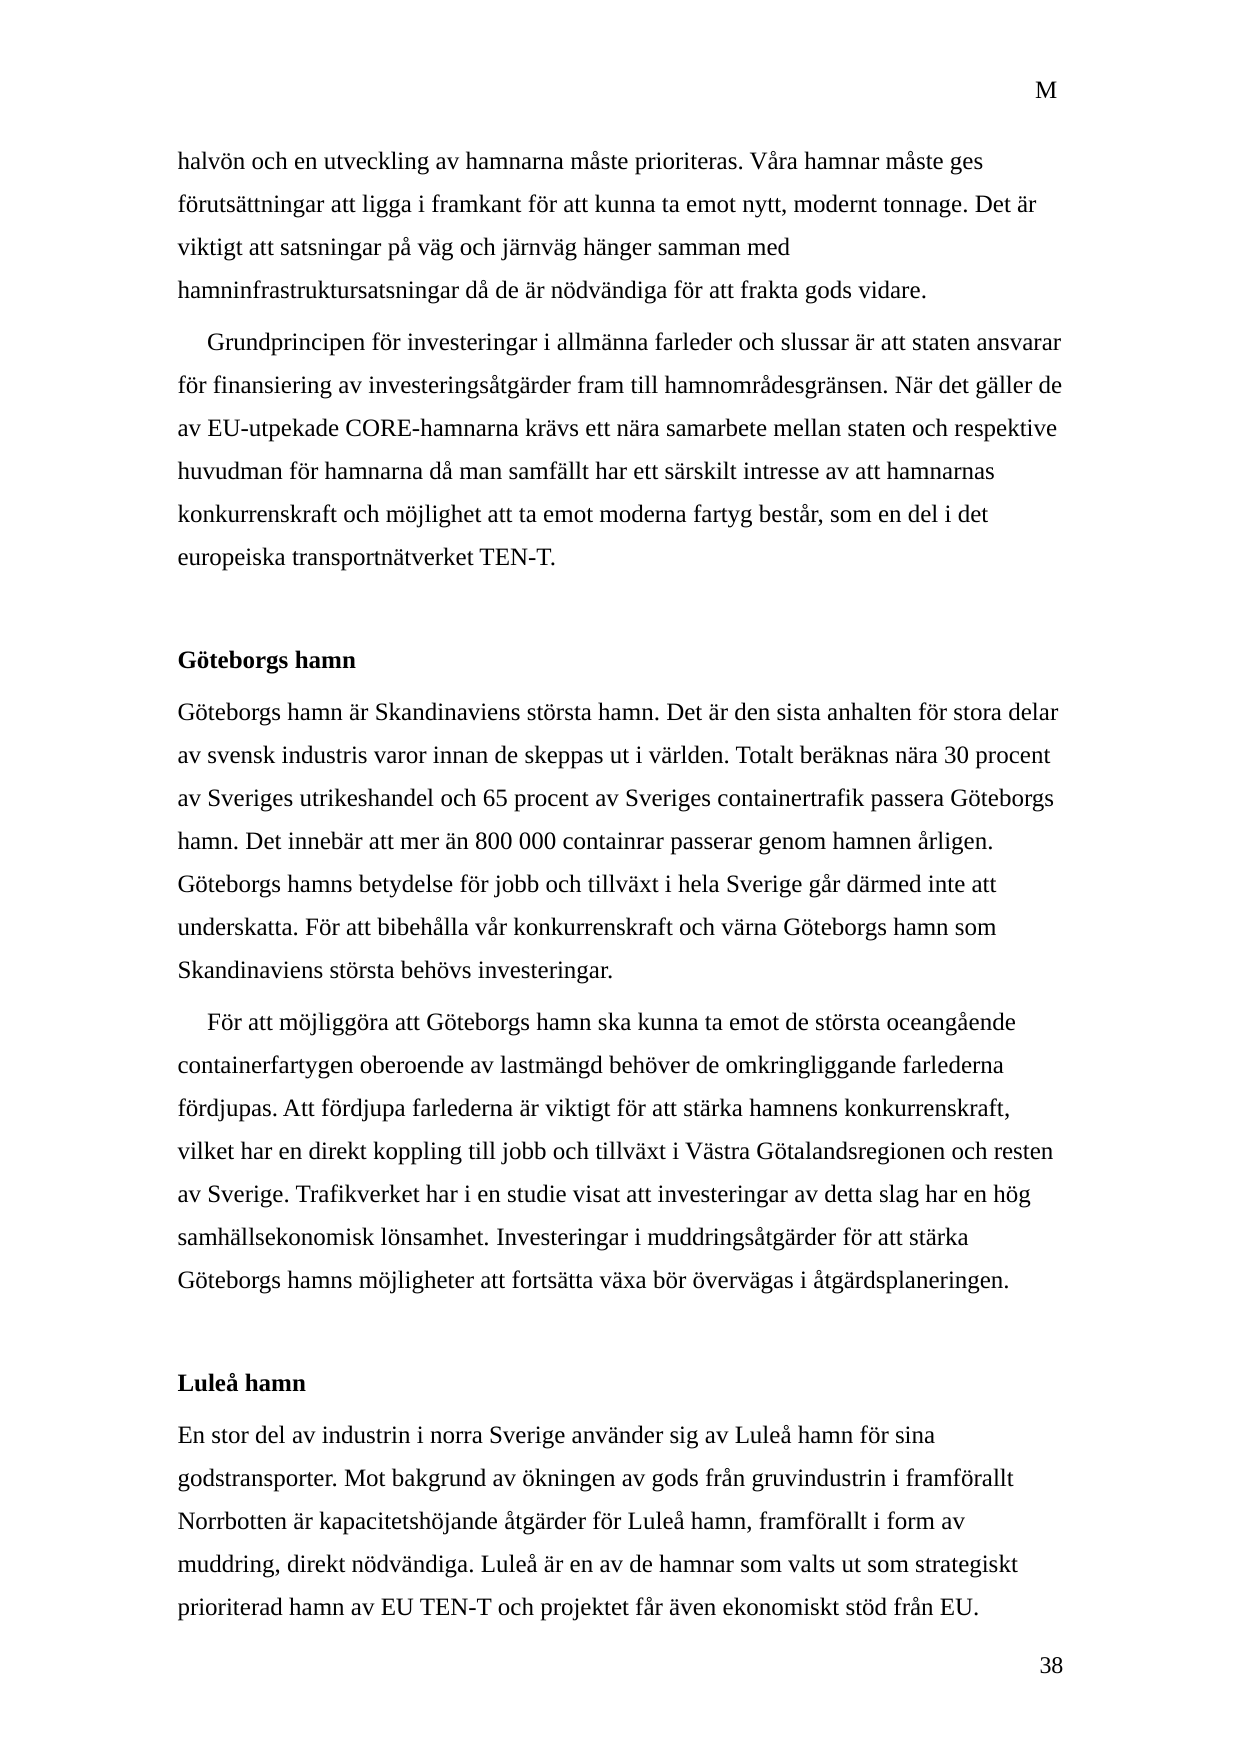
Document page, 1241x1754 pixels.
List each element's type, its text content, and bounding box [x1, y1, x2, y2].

text Göteborgs hamn [177, 645, 1063, 674]
text En stor del av industrin i norra Sverige använder sig av Luleå hamn för sina godstransporter. Mot bakgrund av ökningen av gods från gruvindustrin i framförallt Norrbotten är kapacitetshöjande åtgärder för Luleå hamn, framförallt i form av muddring, direkt nödvändiga. Luleå är en av de hamnar som valts ut som strategiskt prioriterad hamn av EU TEN-T och projektet får även ekonomiskt stöd från EU. [177, 1420, 1063, 1621]
text Göteborgs hamn är Skandinaviens största hamn. Det är den sista anhalten för stora delar av svensk industris varor innan de skeppas ut i världen. Totalt beräknas nära 30 procent av Sveriges utrikeshandel och 65 procent av Sveriges containertrafik passera Göteborgs hamn. Det innebär att mer än 800 000 containrar passerar genom hamnen årligen. Göteborgs hamns betydelse för jobb och tillväxt i hela Sverige går därmed inte att underskatta. För att bibehålla vår konkurrenskraft och värna Göteborgs hamn som Skandinaviens största behövs investeringar. [177, 697, 1063, 984]
text Grundprincipen för investeringar i allmänna farleder och slussar är att staten ansvarar för finansiering av investeringsåtgärder fram till hamnområdesgränsen. När det gäller de av EU-utpekade CORE-hamnarna krävs ett nära samarbete mellan staten och respektive huvudman för hamnarna då man samfällt har ett särskilt intresse av att hamnarnas konkurrenskraft och möjlighet att ta emot moderna fartyg består, som en del i det europeiska transportnätverket TEN-T. [177, 327, 1063, 571]
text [177, 146, 1063, 304]
text För att möjliggöra att Göteborgs hamn ska kunna ta emot de största oceangående containerfartygen oberoende av lastmängd behöver de omkringliggande farlederna fördjupas. Att fördjupa farlederna är viktigt för att stärka hamnens konkurrenskraft, vilket har en direkt koppling till jobb och tillväxt i Västra Götalandsregionen och resten av Sverige. Trafikverket har i en studie visat att investeringar av detta slag har en hög samhällsekonomisk lönsamhet. Investeringar i muddringsåtgärder för att stärka Göteborgs hamns möjligheter att fortsätta växa bör övervägas i åtgärdsplaneringen. [177, 1007, 1063, 1294]
text Luleå hamn [177, 1368, 1063, 1397]
